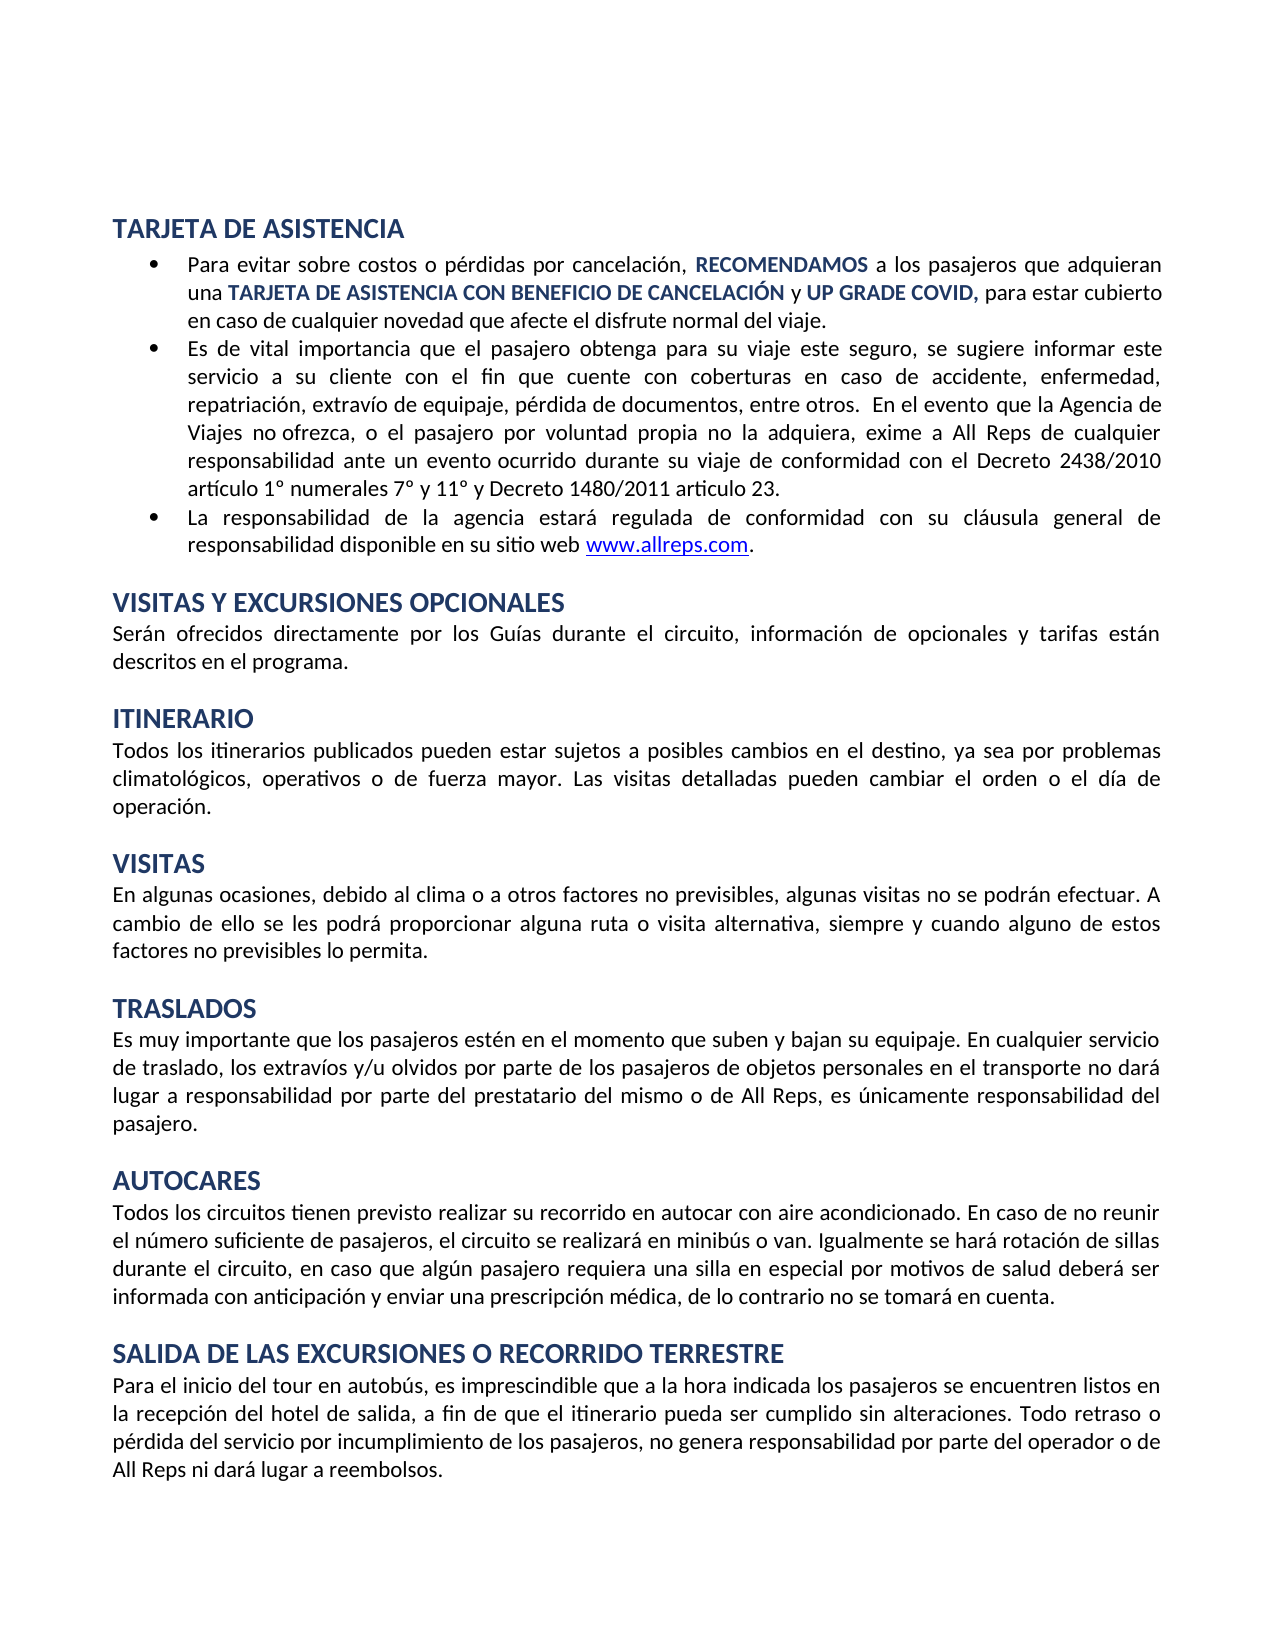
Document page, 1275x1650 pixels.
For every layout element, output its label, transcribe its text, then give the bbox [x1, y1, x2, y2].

text VISITAS Y EXCURSIONES OPCIONALES [112, 584, 1162, 619]
text En algunas ocasiones, debido al clima o a otros factores no previsibles, algunas visitas no se podrán efectuar. A cambio de ello se les podrá proporcionar alguna ruta o visita alternativa, siempre y cuando alguno de estos factores no previsibles lo permita. [112, 881, 1162, 965]
text TARJETA DE ASISTENCIA [112, 211, 1162, 246]
text AUTOCARES [112, 1162, 1162, 1198]
text Todos los itinerarios publicados pueden estar sujetos a posibles cambios en el destino, ya sea por problemas climatológicos, operativos o de fuerza mayor. Las visitas detalladas pueden cambiar el orden o el día de operación. [112, 736, 1162, 820]
text ITINERARIO [112, 700, 1162, 736]
text Para evitar sobre costos o pérdidas por cancelación, RECOMENDAMOS a los pasajeros que adquieran una TARJETA DE ASISTENCIA CON BENEFICIO DE CANCELACIÓN y UP GRADE COVID, para estar cubierto en caso de cualquier novedad que afecte el disfrute normal del viaje. [150, 250, 1162, 334]
text Para el inicio del tour en autobús, es imprescindible que a la hora indicada los pasajeros se encuentren listos en la recepción del hotel de salida, a fin de que el itinerario pueda ser cumplido sin alteraciones. Todo retraso o pérdida del servicio por incumplimiento de los pasajeros, no genera responsabilidad por parte del operador o de All Reps ni dará lugar a reembolsos. [112, 1371, 1162, 1483]
text Es de vital importancia que el pasajero obtenga para su viaje este seguro, se sugiere informar este servicio a su cliente con el fin que cuente con coberturas en caso de accidente, enfermedad, repatriación, extravío de equipaje, pérdida de documentos, entre otros. En el evento que la Agencia de Viajes no ofrezca, o el pasajero por voluntad propia no la adquiera, exime a All Reps de cualquier responsabilidad ante un evento ocurrido durante su viaje de conformidad con el Decreto 2438/2010 artículo 1º numerales 7º y 11º y Decreto 1480/2011 articulo 23. [150, 334, 1162, 503]
text TRASLADOS [112, 990, 1162, 1025]
text Todos los circuitos tienen previsto realizar su recorrido en autocar con aire acondicionado. En caso de no reunir el número suficiente de pasajeros, el circuito se realizará en minibús o van. Igualmente se hará rotación de sillas durante el circuito, en caso que algún pasajero requiera una silla en especial por motivos de salud deberá ser informada con anticipación y enviar una prescripción médica, de lo contrario no se tomará en cuenta. [112, 1198, 1162, 1310]
text VISITAS [112, 845, 1162, 881]
text SALIDA DE LAS EXCURSIONES O RECORRIDO TERRESTRE [112, 1335, 1162, 1371]
text La responsabilidad de la agencia estará regulada de conformidad con su cláusula general de responsabilidad disponible en su sitio web www.allreps.com. [150, 503, 1162, 559]
text Serán ofrecidos directamente por los Guías durante el circuito, información de opcionales y tarifas están descritos en el programa. [112, 619, 1162, 675]
text Es muy importante que los pasajeros estén en el momento que suben y bajan su equipaje. En cualquier servicio de traslado, los extravíos y/u olvidos por parte de los pasajeros de objetos personales en el transporte no dará lugar a responsabilidad por parte del prestatario del mismo o de All Reps, es únicamente responsabilidad del pasajero. [112, 1025, 1162, 1137]
